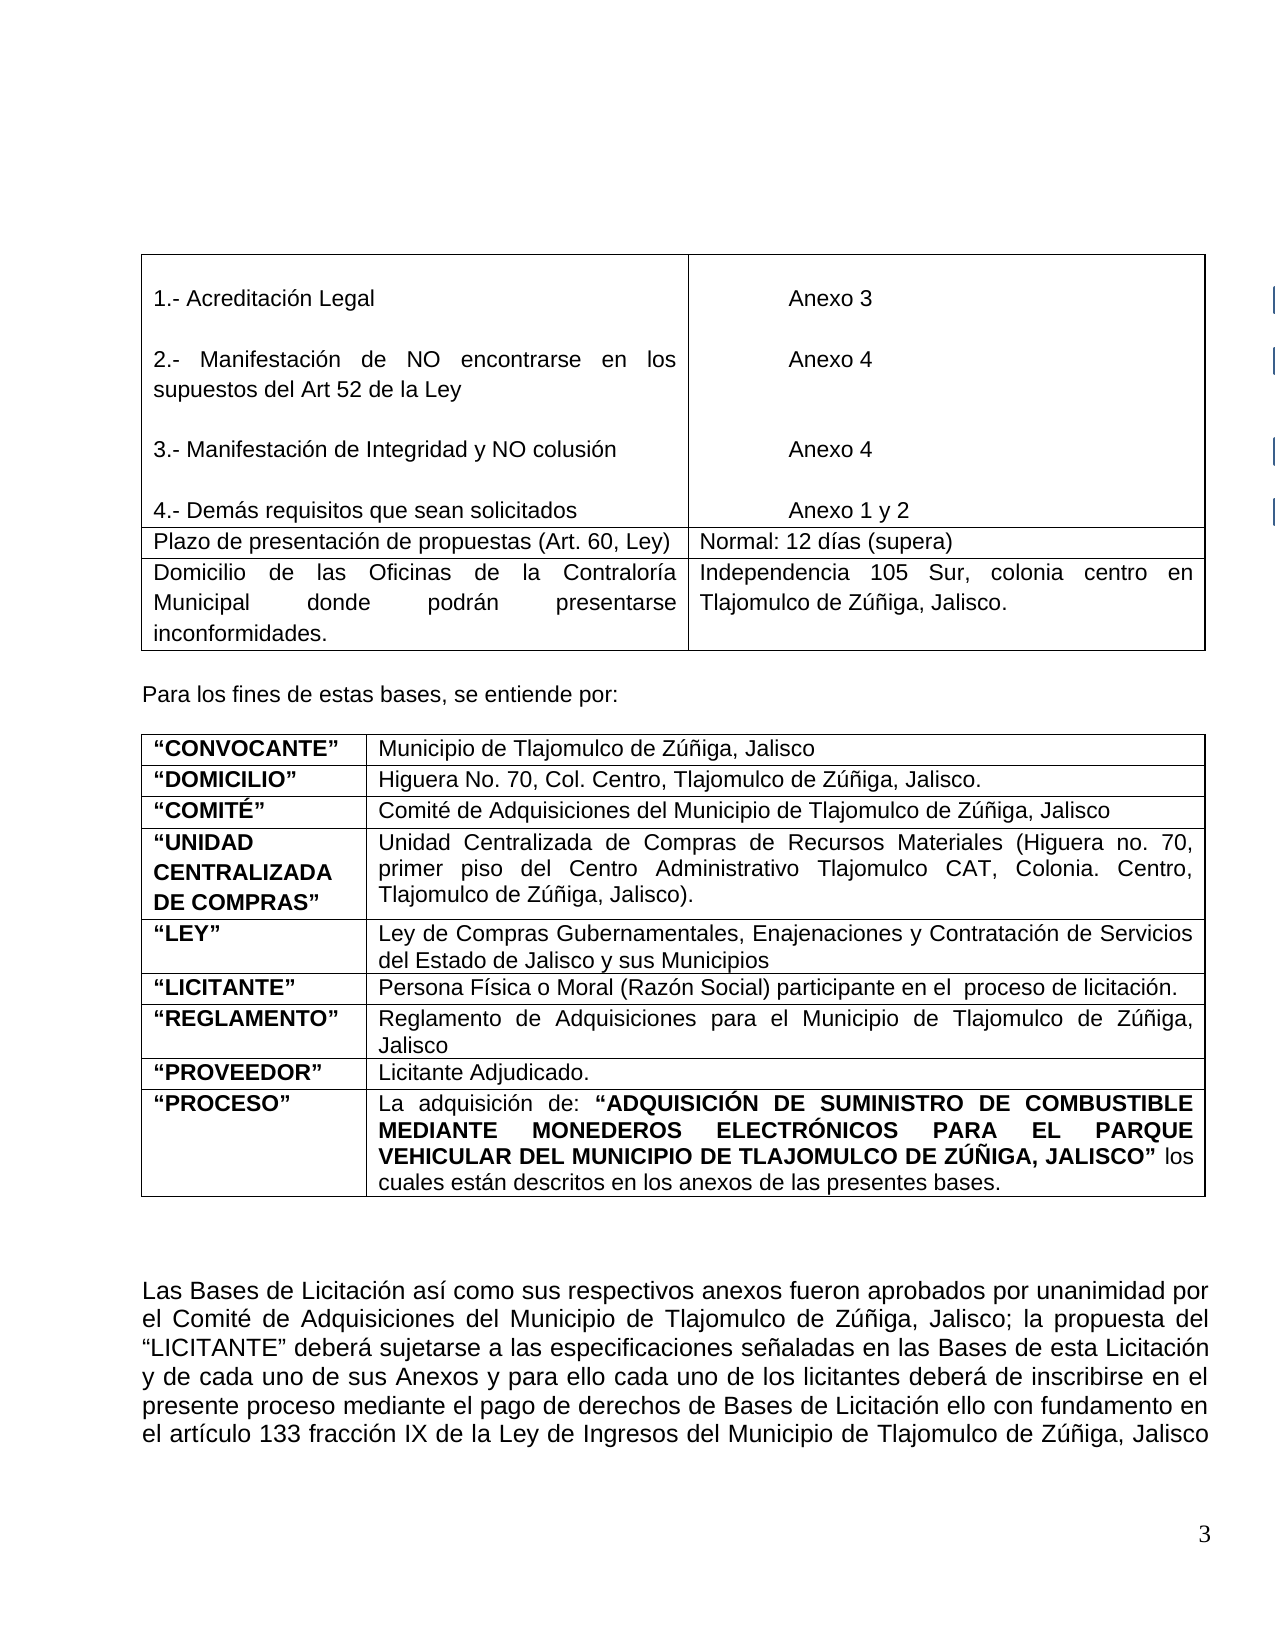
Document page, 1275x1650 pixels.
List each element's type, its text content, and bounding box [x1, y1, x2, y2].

table_cell Persona Física o Moral (Razón Social) participante en el proceso de licitación. [367, 974, 1204, 1004]
table_cell Higuera No. 70, Col. Centro, Tlajomulco de Zúñiga, Jalisco. [367, 766, 1204, 796]
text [142, 1276, 1211, 1448]
table_cell “LICITANTE” [142, 974, 366, 1004]
text Para los fines de estas bases, se entiende por: [142, 681, 1211, 707]
table_cell “DOMICILIO” [142, 766, 366, 796]
table_cell Unidad Centralizada de Compras de Recursos Materiales (Higuera no. 70, primer piso del Centro Administrativo Tlajomulco CAT, Colonia. Centro, Tlajomulco de Zúñiga, Jalisco). [367, 829, 1204, 919]
table_header Municipio de Tlajomulco de Zúñiga, Jalisco [367, 735, 1204, 765]
table_cell “PROCESO” [142, 1090, 366, 1196]
table_cell Domicilio de las Oficinas de la Contraloría Municipal donde podrán presentarse inconformidades. [142, 559, 688, 650]
table_cell Normal: 12 días (supera) [689, 528, 1204, 558]
table_cell Licitante Adjudicado. [367, 1059, 1204, 1089]
table_cell Reglamento de Adquisiciones para el Municipio de Tlajomulco de Zúñiga, Jalisco [367, 1005, 1204, 1058]
table_cell Ley de Compras Gubernamentales, Enajenaciones y Contratación de Servicios del Estado de Jalisco y sus Municipios [367, 920, 1204, 973]
table_cell La adquisición de: “ADQUISICIÓN DE SUMINISTRO DE COMBUSTIBLE MEDIANTE MONEDEROS ELECTRÓNICOS PARA EL PARQUE VEHICULAR DEL MUNICIPIO DE TLAJOMULCO DE ZÚÑIGA, JALISCO” los cuales están descritos en los anexos de las presentes bases. [367, 1090, 1204, 1196]
table_cell “PROVEEDOR” [142, 1059, 366, 1089]
table_cell “LEY” [142, 920, 366, 973]
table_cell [689, 255, 1204, 527]
table_cell “UNIDAD CENTRALIZADA DE COMPRAS” [142, 829, 366, 919]
table_cell Independencia 105 Sur, colonia centro en Tlajomulco de Zúñiga, Jalisco. [689, 559, 1204, 650]
table_header “CONVOCANTE” [142, 735, 366, 765]
table_cell Plazo de presentación de propuestas (Art. 60, Ley) [142, 528, 688, 558]
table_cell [142, 255, 688, 527]
table_cell “REGLAMENTO” [142, 1005, 366, 1058]
table_cell Comité de Adquisiciones del Municipio de Tlajomulco de Zúñiga, Jalisco [367, 797, 1204, 827]
table_cell “COMITÉ” [142, 797, 366, 827]
